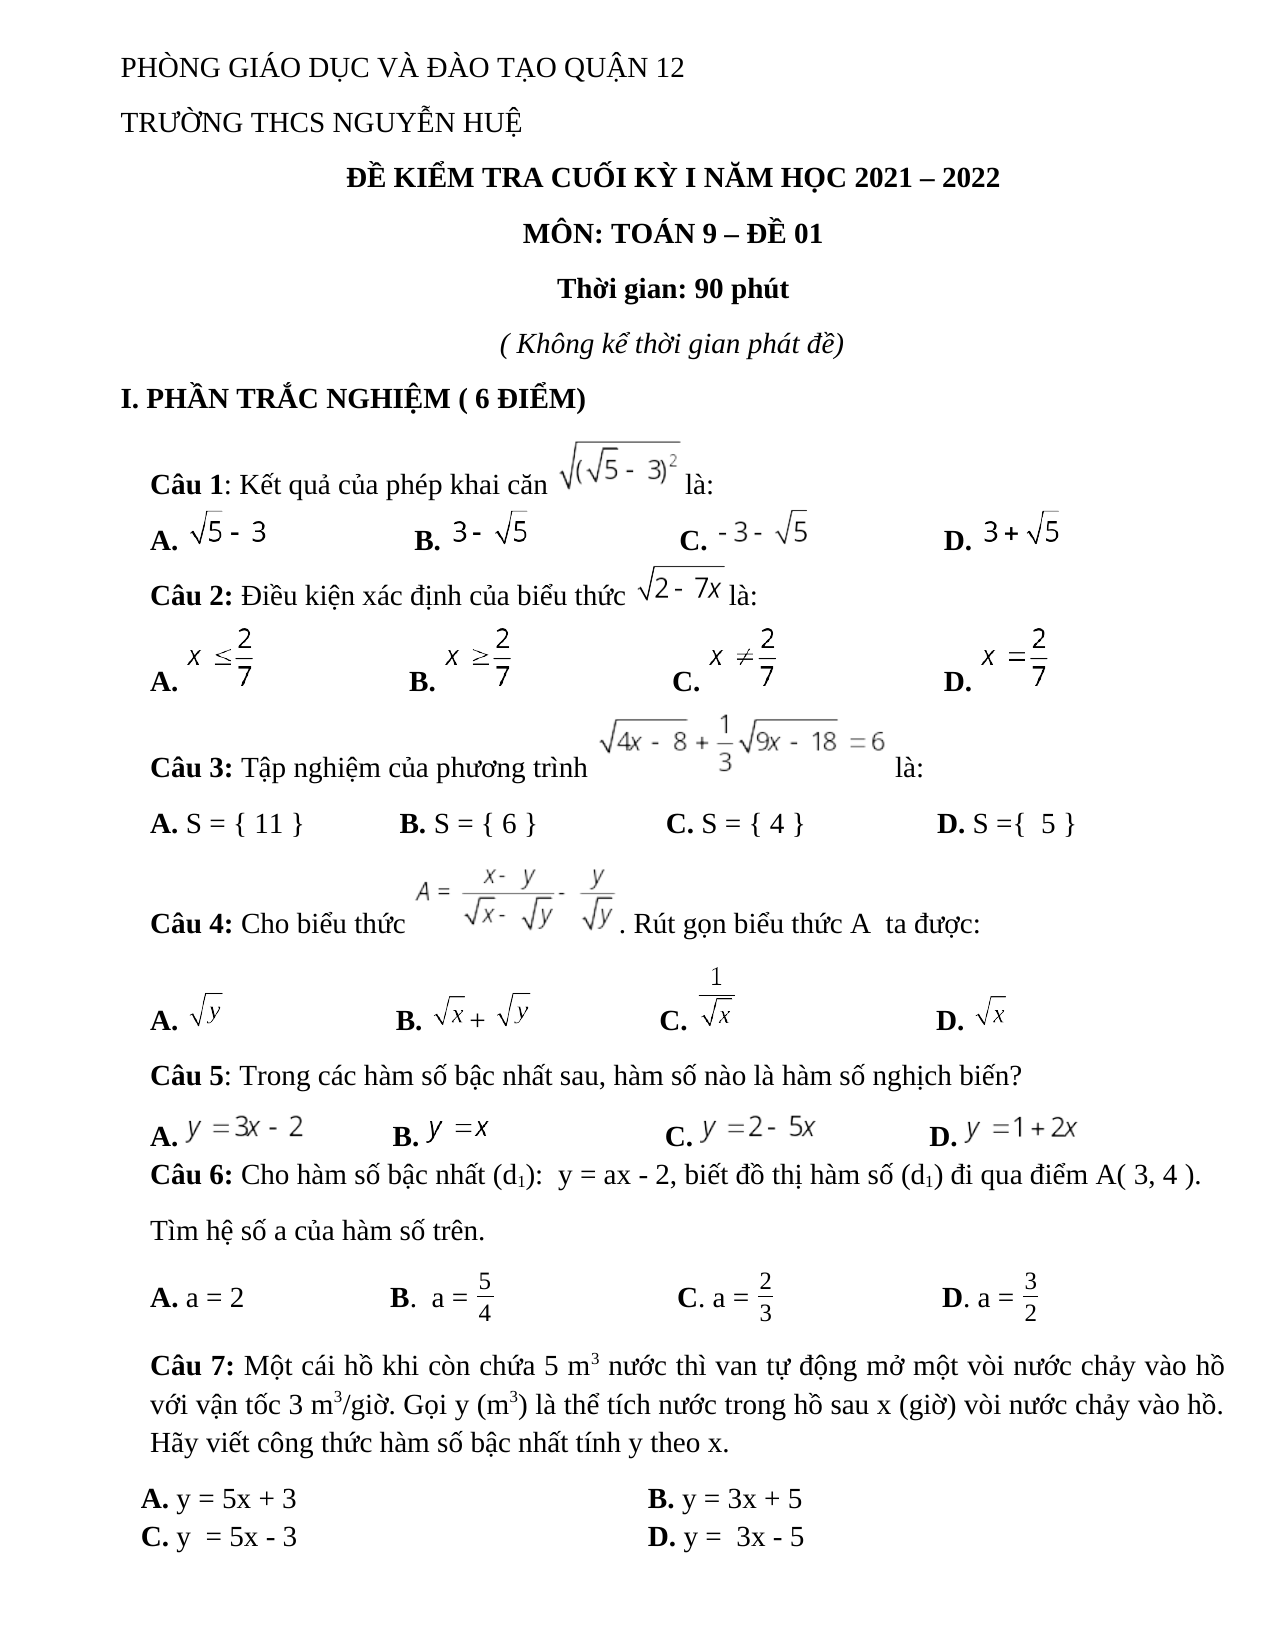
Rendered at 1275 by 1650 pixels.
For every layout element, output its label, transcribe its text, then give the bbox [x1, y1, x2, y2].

text C. y = 5x - 3 D. y = 3x - 5 [141, 1519, 1226, 1553]
text Câu 6: Cho hàm số bậc nhất (d1): y = ax - 2, biết đồ thị hàm số (d1) đi qua điểm A( 3, 4 ). [150, 1157, 1226, 1191]
text A. B. C. D. [150, 1113, 1226, 1152]
text A. S = { 11 } B. S = { 6 } C. S = { 4 } D. S ={ 5 } [150, 806, 1226, 839]
text A. B. + C. D. [150, 961, 1226, 1037]
text Câu 5: Trong các hàm số bậc nhất sau, hàm số nào là hàm số nghịch biến? [150, 1058, 1226, 1092]
text Câu 1: Kết quả của phép khai căn là: [150, 437, 1226, 501]
text Câu 4: Cho biểu thức . Rút gọn biểu thức A ta được: [150, 861, 1226, 939]
text Tìm hệ số a của hàm số trên. [150, 1213, 1226, 1246]
text A. B. C. D. [150, 506, 1226, 556]
text TRƯỜNG THCS NGUYỄN HUỆ [120, 105, 1226, 139]
text ĐỀ KIỂM TRA CUỐI KỲ I NĂM HỌC 2021 – 2022 [120, 161, 1226, 194]
text MÔN: TOÁN 9 – ĐỀ 01 [120, 216, 1226, 249]
text Thời gian: 90 phút [120, 271, 1226, 304]
text Câu 3: Tập nghiệm của phương trình là: [150, 703, 1226, 784]
text Câu 7: Một cái hồ khi còn chứa 5 m3 nước thì van tự động mở một vòi nước chảy vào hồ với vận tốc 3 m3/giờ. Gọi y (m3) là thể tích nước trong hồ sau x (giờ) vòi nước chảy vào hồ. Hãy viết công thức hàm số bậc nhất tính y theo x. [150, 1348, 1226, 1459]
text A. y = 5x + 3 B. y = 3x + 5 [141, 1481, 1226, 1514]
text I. PHẦN TRẮC NGHIỆM ( 6 ĐIỂM) [120, 381, 1226, 415]
text PHÒNG GIÁO DỤC VÀ ĐÀO TẠO QUẬN 12 [120, 50, 1226, 84]
text A. B. C. D. [150, 617, 1226, 698]
text ( Không kể thời gian phát đề) [120, 326, 1226, 360]
text Câu 2: Điều kiện xác định của biểu thức là: [150, 561, 1226, 612]
text A. a = 2 B. a = C. a = D. a = [150, 1268, 1226, 1327]
